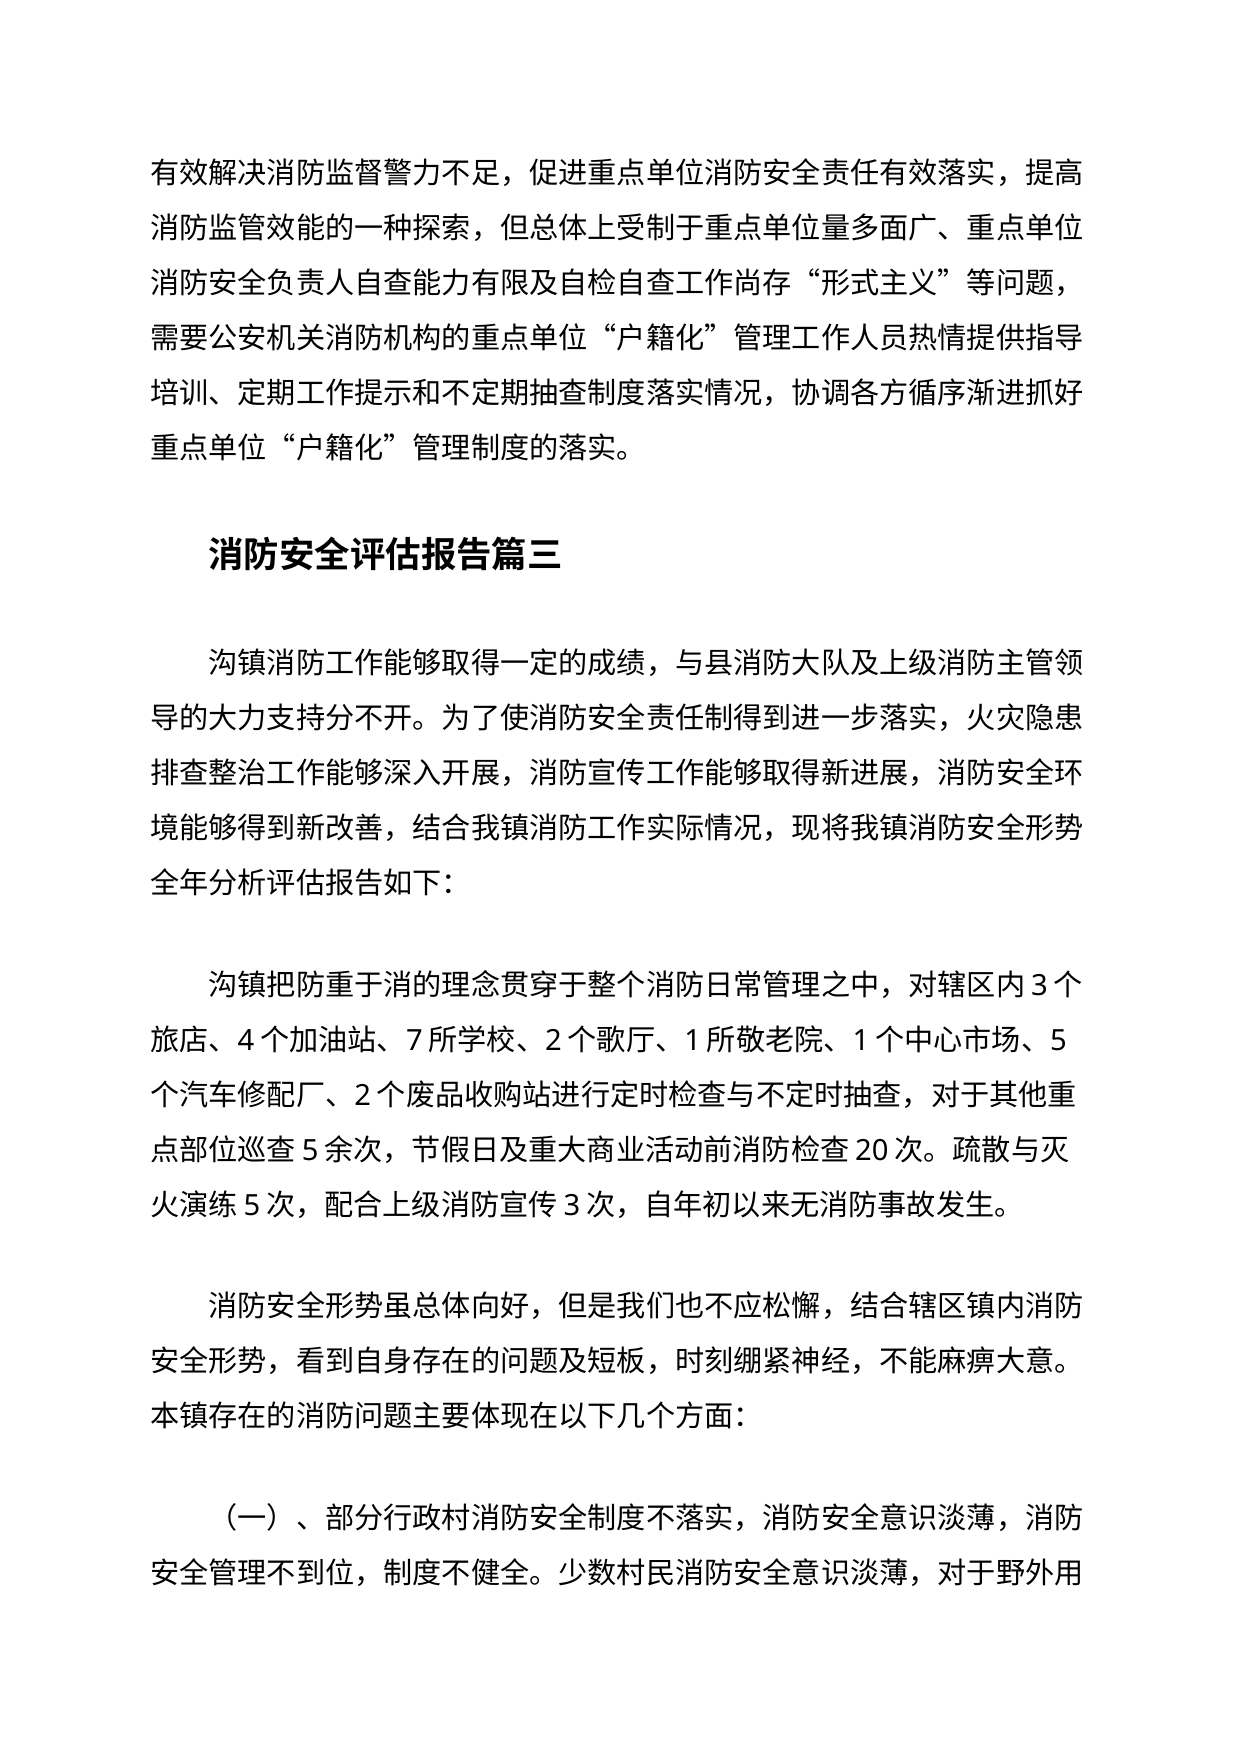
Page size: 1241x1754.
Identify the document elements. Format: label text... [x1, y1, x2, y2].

text 沟镇消防工作能够取得一定的成绩，与县消防大队及上级消防主管领导的大力支持分不开。为了使消防安全责任制得到进一步落实，火灾隐患排查整治工作能够深入开展，消防宣传工作能够取得新进展，消防安全环境能够得到新改善，结合我镇消防工作实际情况，现将我镇消防安全形势全年分析评估报告如下： [150, 640, 1090, 902]
text 消防安全形势虽总体向好，但是我们也不应松懈，结合辖区镇内消防安全形势，看到自身存在的问题及短板，时刻绷紧神经，不能麻痹大意。本镇存在的消防问题主要体现在以下几个方面： [150, 1283, 1090, 1435]
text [150, 150, 1090, 467]
text 消防安全评估报告篇三 [150, 526, 1090, 577]
text 沟镇把防重于消的理念贯穿于整个消防日常管理之中，对辖区内3个旅店、4个加油站、7所学校、2个歌厅、1所敬老院、1个中心市场、5个汽车修配厂、2个废品收购站进行定时检查与不定时抽查，对于其他重点部位巡查5余次，节假日及重大商业活动前消防检查20次。疏散与灭火演练5次，配合上级消防宣传3次，自年初以来无消防事故发生。 [150, 961, 1090, 1223]
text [150, 1494, 1090, 1592]
